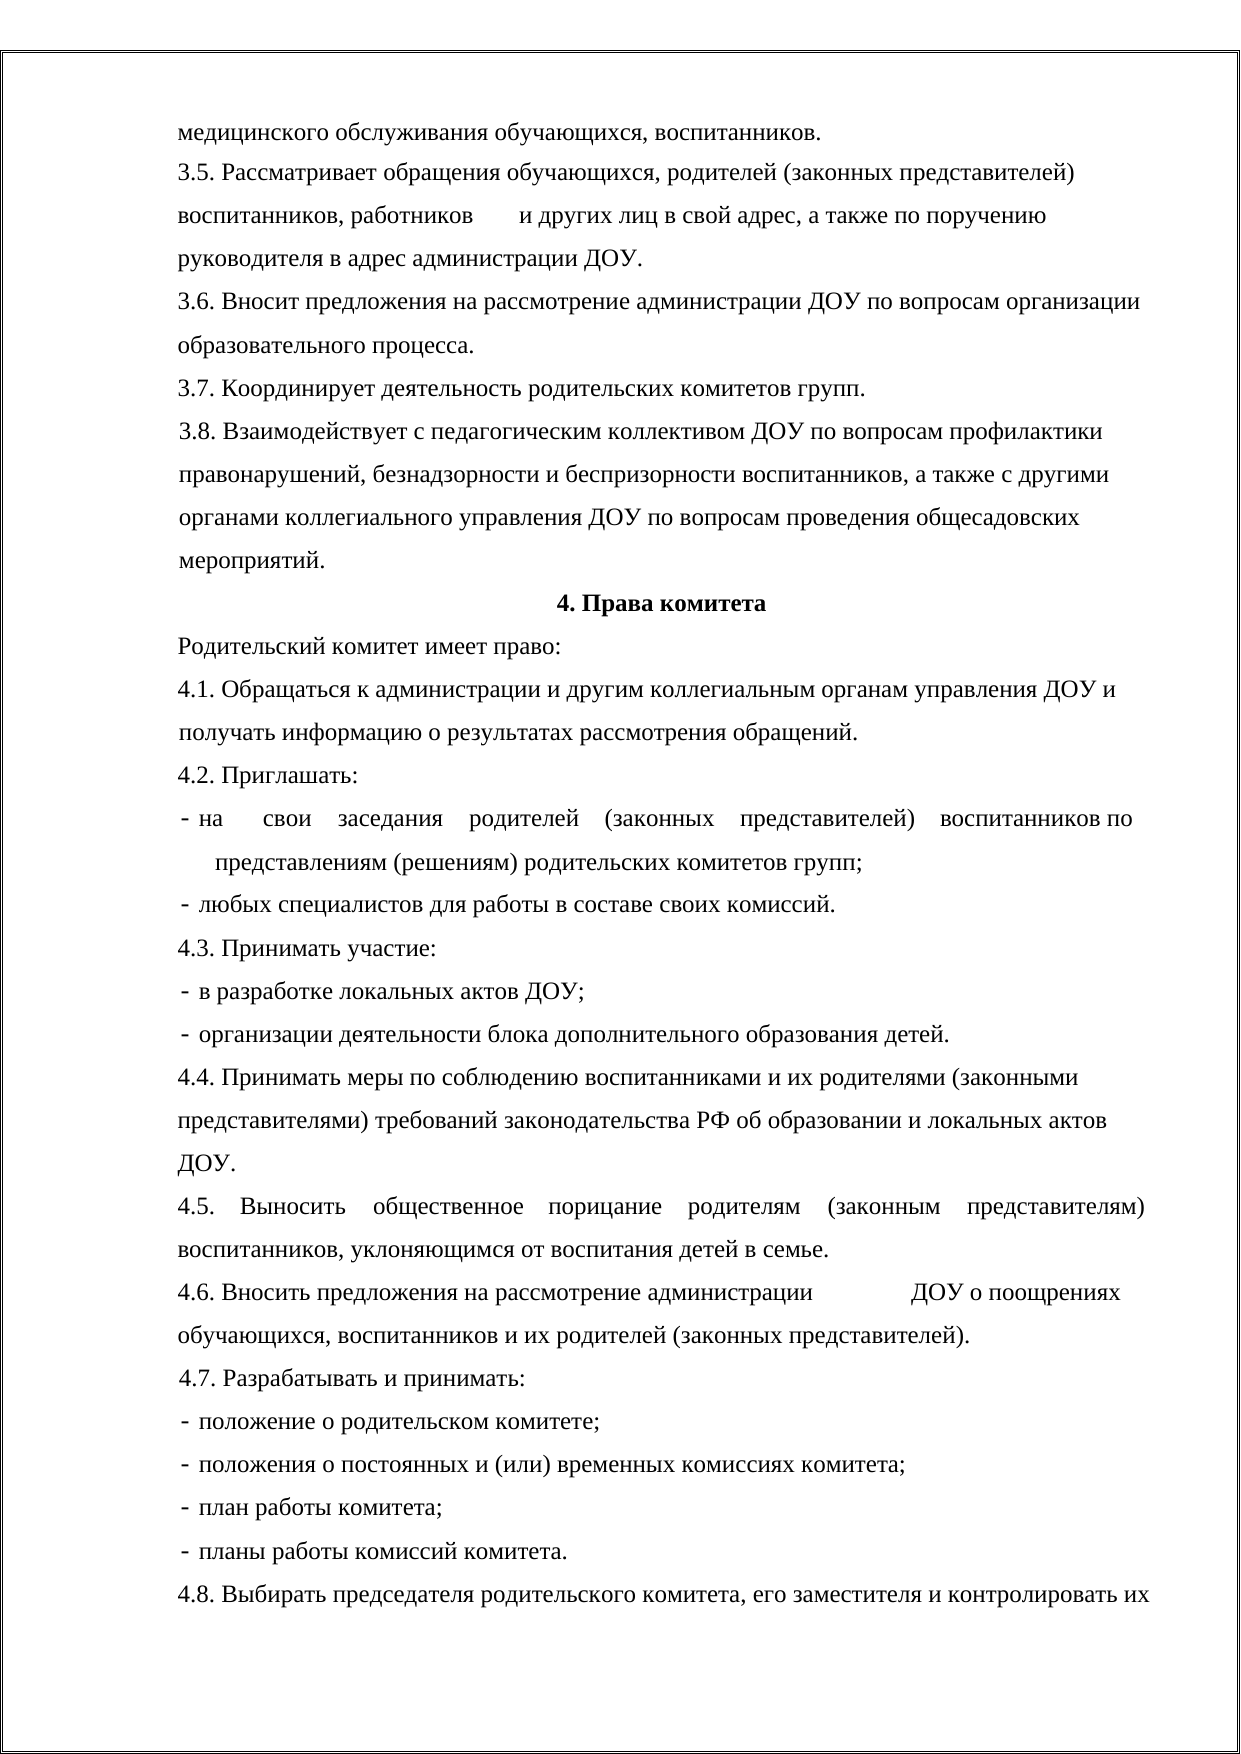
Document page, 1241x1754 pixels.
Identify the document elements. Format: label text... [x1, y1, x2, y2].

text воспитанников по [940, 792, 1237, 835]
text медицинского обслуживания обучающихся, воспитанников. [177, 118, 1237, 146]
text - организации деятельности блока дополнительного образования детей. [177, 1008, 1237, 1051]
text (законных [604, 792, 739, 835]
text 3.8. Взаимодействует с педагогическим коллективом ДОУ по вопросам профилактики [179, 404, 1237, 448]
text (законным [827, 1180, 966, 1223]
text родителей [469, 792, 603, 835]
text - любых специалистов для работы в составе своих комиссий. [177, 878, 1237, 921]
text - план работы комитета; [177, 1482, 1237, 1524]
text представителей) [740, 792, 939, 835]
text 4.3. Принимать участие: [177, 921, 1237, 965]
text заседания [338, 792, 468, 835]
text образовательного процесса. [177, 318, 1237, 362]
text и других лиц в свой адрес, а также по поручению [519, 189, 1237, 232]
text 3.5. Рассматривает обращения обучающихся, родителей (законных представителей) [177, 146, 1237, 189]
text представителями) требований законодательства РФ об образовании и локальных актов [177, 1094, 1237, 1137]
text органами коллегиального управления ДОУ по вопросам проведения общесадовских [179, 491, 1237, 534]
text 3.6. Вносит предложения на рассмотрение администрации ДОУ по вопросам организации [177, 276, 1237, 318]
text представлениям (решениям) родительских комитетов групп; [215, 835, 1237, 878]
text ДОУ о поощрениях [911, 1266, 1237, 1309]
text 4.6. Вносить предложения на рассмотрение администрации [177, 1266, 910, 1309]
text Выносить [239, 1180, 372, 1223]
text обучающихся, воспитанников и их родителей (законных представителей). [177, 1309, 1237, 1352]
text Родительский комитет имеет право: [177, 621, 1237, 663]
text 4.2. Приглашать: [177, 749, 1237, 792]
text руководителя в адрес администрации ДОУ. [177, 232, 1237, 276]
text свои [263, 792, 337, 835]
text общественное [373, 1180, 547, 1223]
text 4.7. Разрабатывать и принимать: [179, 1352, 1237, 1395]
text - в разработке локальных актов ДОУ; [177, 965, 1237, 1008]
text правонарушений, безнадзорности и беспризорности воспитанников, а также с другими [179, 448, 1237, 491]
text 4.1. Обращаться к администрации и другим коллегиальным органам управления ДОУ и [177, 663, 1237, 706]
text - положение о родительском комитете; [177, 1395, 1237, 1438]
text 3.7. Координирует деятельность родительских комитетов групп. [177, 362, 1237, 404]
text представителям) [967, 1180, 1237, 1223]
text получать информацию о результатах рассмотрения обращений. [179, 706, 1237, 749]
text порицание [548, 1180, 687, 1223]
text - планы работы комиссий комитета. [177, 1524, 1237, 1568]
text 4. Права комитета [557, 577, 1237, 621]
text 4.8. Выбирать председателя родительского комитета, его заместителя и контролировать их [177, 1568, 1237, 1611]
text мероприятий. [179, 534, 1237, 577]
text - положения о постоянных и (или) временных комиссиях комитета; [177, 1438, 1237, 1482]
text 4.4. Принимать меры по соблюдению воспитанниками и их родителями (законными [177, 1051, 1237, 1094]
text родителям [688, 1180, 826, 1223]
text воспитанников, работников [177, 189, 518, 232]
text ДОУ. [177, 1137, 1237, 1180]
text воспитанников, уклоняющимся от воспитания детей в семье. [177, 1223, 1237, 1266]
text - на [177, 792, 262, 835]
text 4.5. [177, 1180, 238, 1223]
